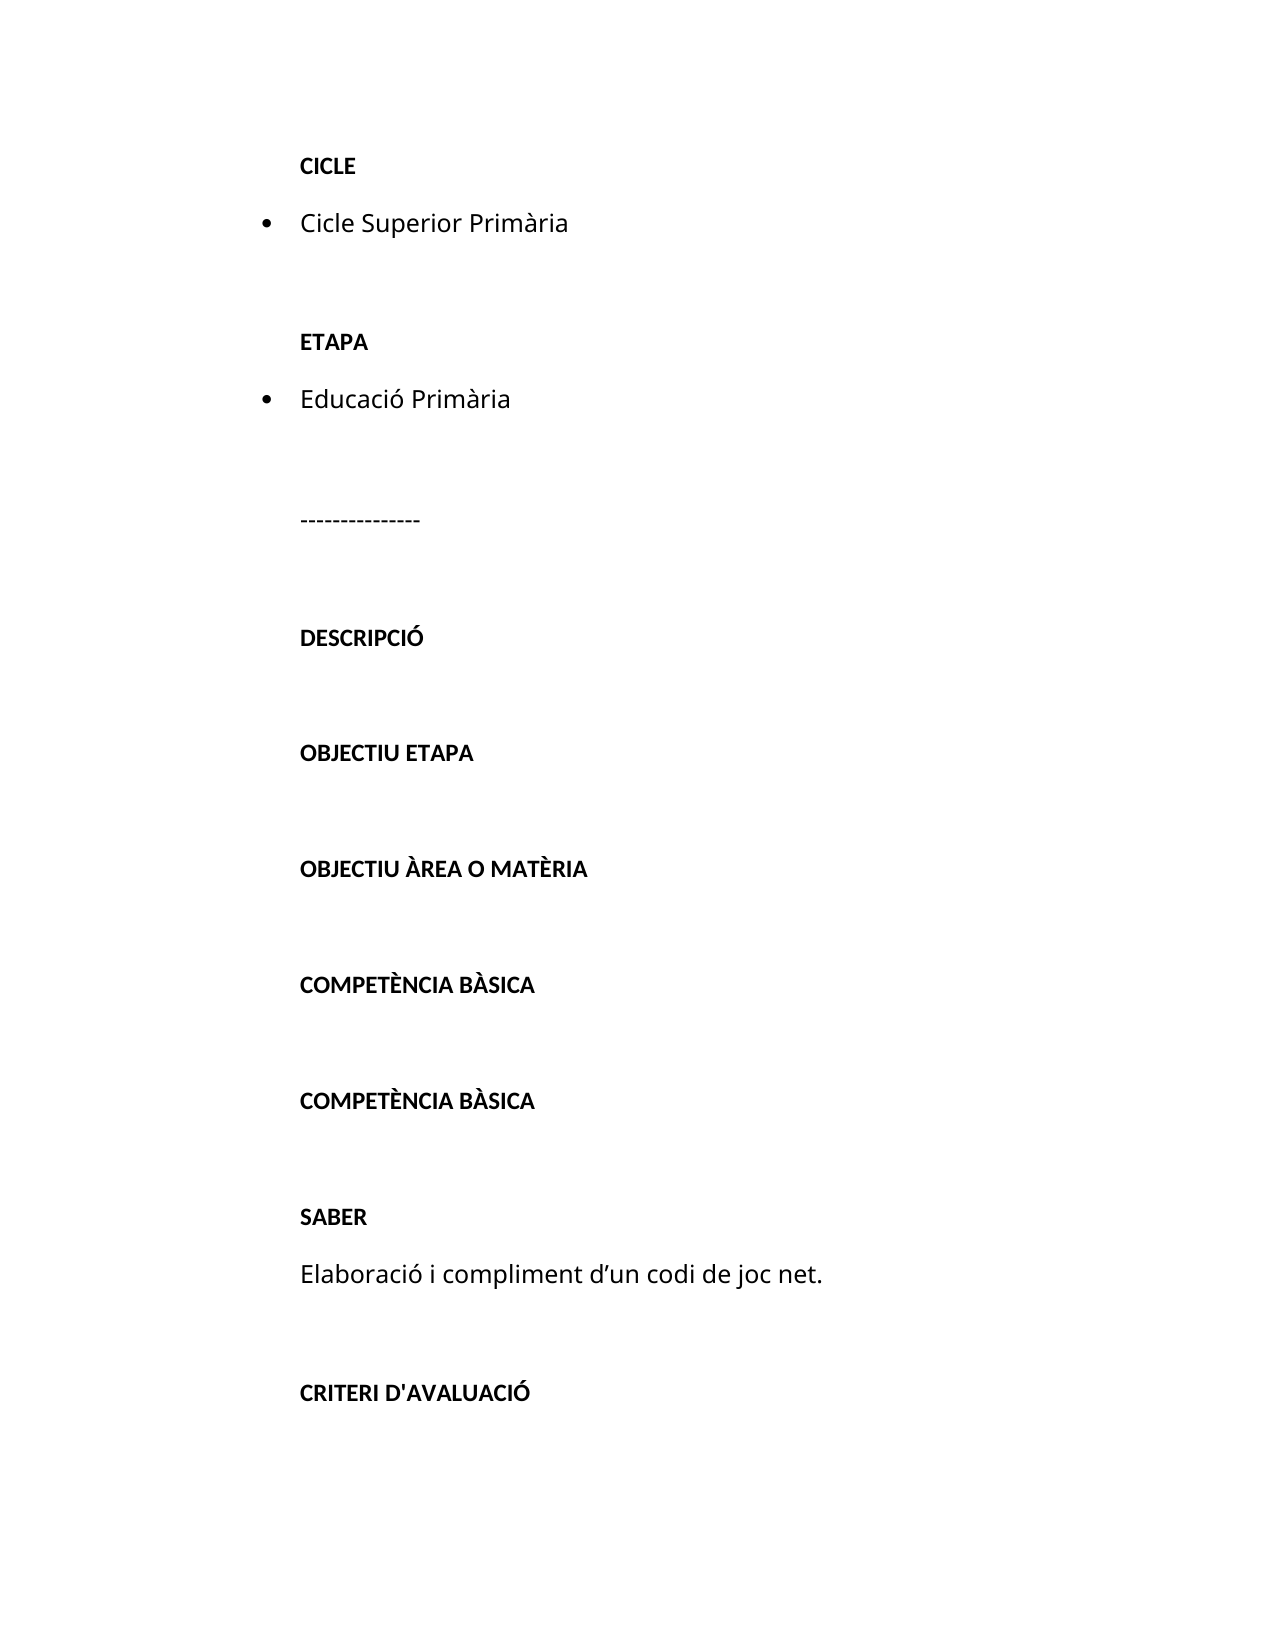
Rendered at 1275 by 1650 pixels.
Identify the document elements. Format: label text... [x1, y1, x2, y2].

text --------------- [300, 502, 1087, 536]
subtitle CICLE [300, 150, 1087, 181]
subtitle COMPETÈNCIA BÀSICA [300, 1085, 1087, 1116]
subtitle CRITERI D'AVALUACIÓ [300, 1377, 1087, 1407]
subtitle ETAPA [300, 326, 1087, 356]
subtitle COMPETÈNCIA BÀSICA [300, 969, 1087, 1000]
text Elaboració i compliment d’un codi de joc net. [300, 1257, 1087, 1291]
list Educació Primària [262, 382, 1087, 416]
subtitle DESCRIPCIÓ [300, 622, 1087, 652]
list Cicle Superior Primària [262, 206, 1087, 240]
subtitle OBJECTIU ETAPA [300, 737, 1087, 768]
subtitle SABER [300, 1201, 1087, 1231]
subtitle OBJECTIU ÀREA O MATÈRIA [300, 853, 1087, 884]
